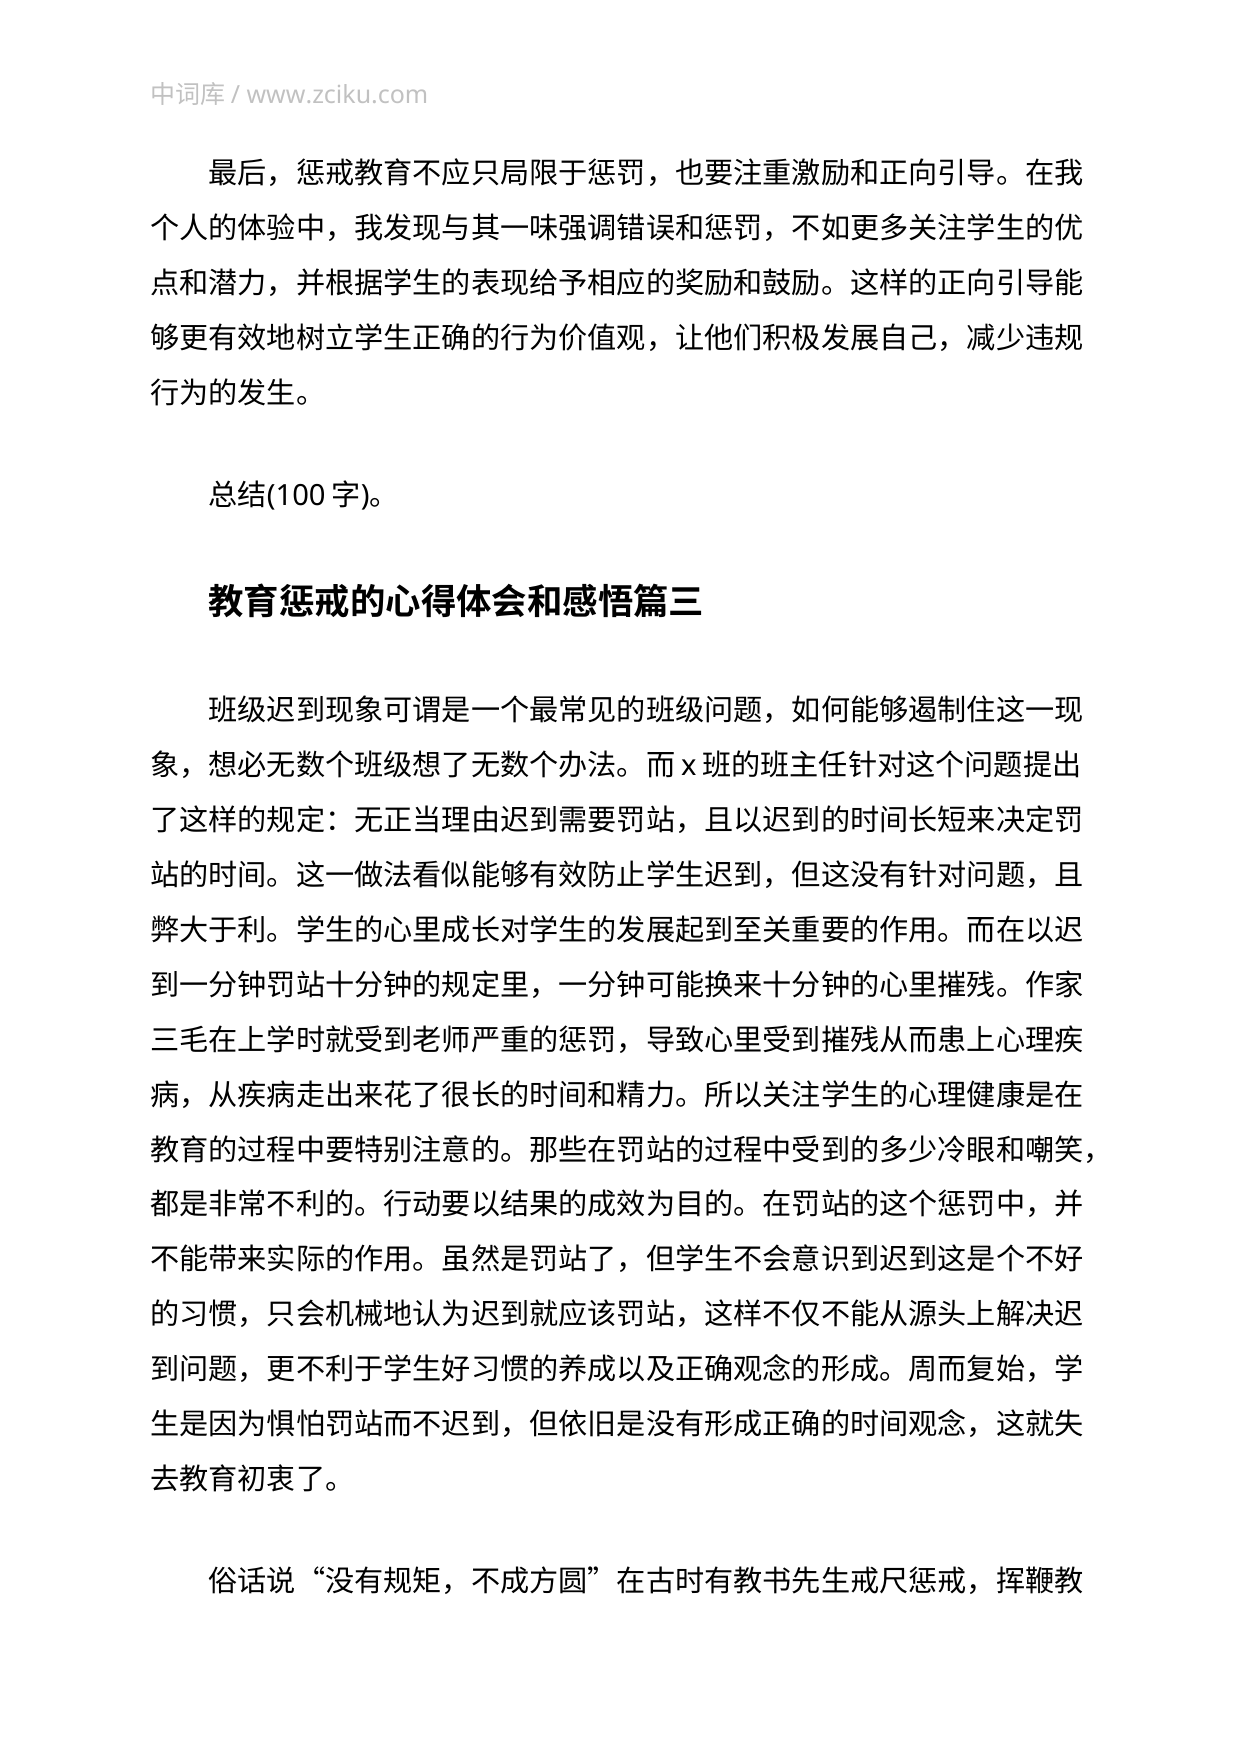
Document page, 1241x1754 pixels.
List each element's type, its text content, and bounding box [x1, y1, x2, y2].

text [150, 1557, 1090, 1599]
text 班级迟到现象可谓是一个最常见的班级问题，如何能够遏制住这一现象，想必无数个班级想了无数个办法。而x班的班主任针对这个问题提出了这样的规定：无正当理由迟到需要罚站，且以迟到的时间长短来决定罚站的时间。这一做法看似能够有效防止学生迟到，但这没有针对问题，且弊大于利。学生的心里成长对学生的发展起到至关重要的作用。而在以迟到一分钟罚站十分钟的规定里，一分钟可能换来十分钟的心里摧残。作家三毛在上学时就受到老师严重的惩罚，导致心里受到摧残从而患上心理疾病，从疾病走出来花了很长的时间和精力。所以关注学生的心理健康是在教育的过程中要特别注意的。那些在罚站的过程中受到的多少冷眼和嘲笑，都是非常不利的。行动要以结果的成效为目的。在罚站的这个惩罚中，并不能带来实际的作用。虽然是罚站了，但学生不会意识到迟到这是个不好的习惯，只会机械地认为迟到就应该罚站，这样不仅不能从源头上解决迟到问题，更不利于学生好习惯的养成以及正确观念的形成。周而复始，学生是因为惧怕罚站而不迟到，但依旧是没有形成正确的时间观念，这就失去教育初衷了。 [150, 687, 1090, 1498]
text 教育惩戒的心得体会和感悟篇三 [150, 573, 1090, 624]
text 总结(100字)。 [150, 471, 1090, 514]
text 最后，惩戒教育不应只局限于惩罚，也要注重激励和正向引导。在我个人的体验中，我发现与其一味强调错误和惩罚，不如更多关注学生的优点和潜力，并根据学生的表现给予相应的奖励和鼓励。这样的正向引导能够更有效地树立学生正确的行为价值观，让他们积极发展自己，减少违规行为的发生。 [150, 150, 1090, 412]
